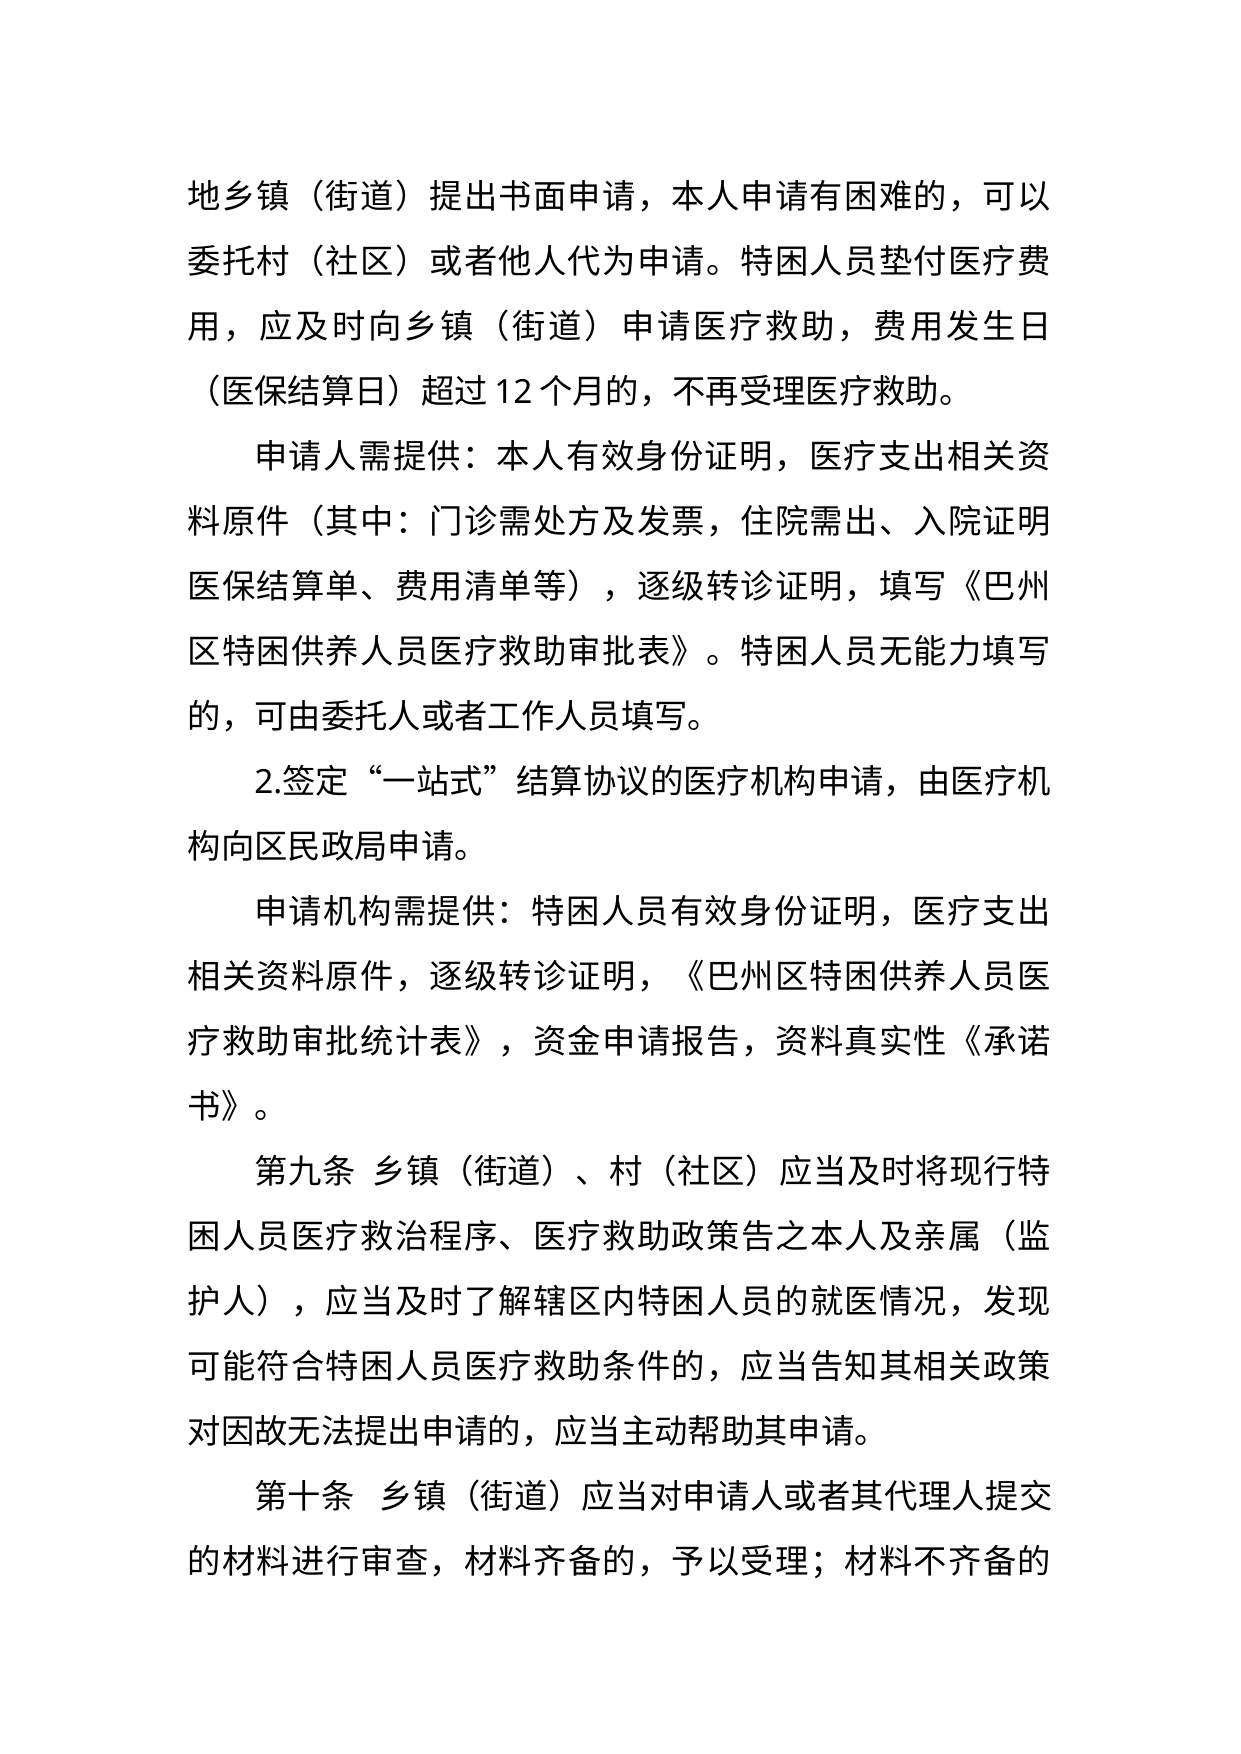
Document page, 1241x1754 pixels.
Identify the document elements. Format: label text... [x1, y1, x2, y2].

text 申请机构需提供：特困人员有效身份证明，医疗支出相关资料原件，逐级转诊证明，《巴州区特困供养人员医疗救助审批统计表》，资金申请报告，资料真实性《承诺书》。 [187, 877, 1053, 1137]
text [187, 162, 1053, 422]
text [187, 1462, 1053, 1592]
text 申请人需提供：本人有效身份证明，医疗支出相关资料原件（其中：门诊需处方及发票，住院需出、入院证明、医保结算单、费用清单等），逐级转诊证明，填写《巴州区特困供养人员医疗救助审批表》。特困人员无能力填写的，可由委托人或者工作人员填写。 [187, 422, 1053, 747]
text 第九条 乡镇（街道）、村（社区）应当及时将现行特困人员医疗救治程序、医疗救助政策告之本人及亲属（监护人），应当及时了解辖区内特困人员的就医情况，发现可能符合特困人员医疗救助条件的，应当告知其相关政策，对因故无法提出申请的，应当主动帮助其申请。 [187, 1137, 1053, 1462]
text 2.签定“一站式”结算协议的医疗机构申请，由医疗机构向区民政局申请。 [187, 747, 1053, 877]
